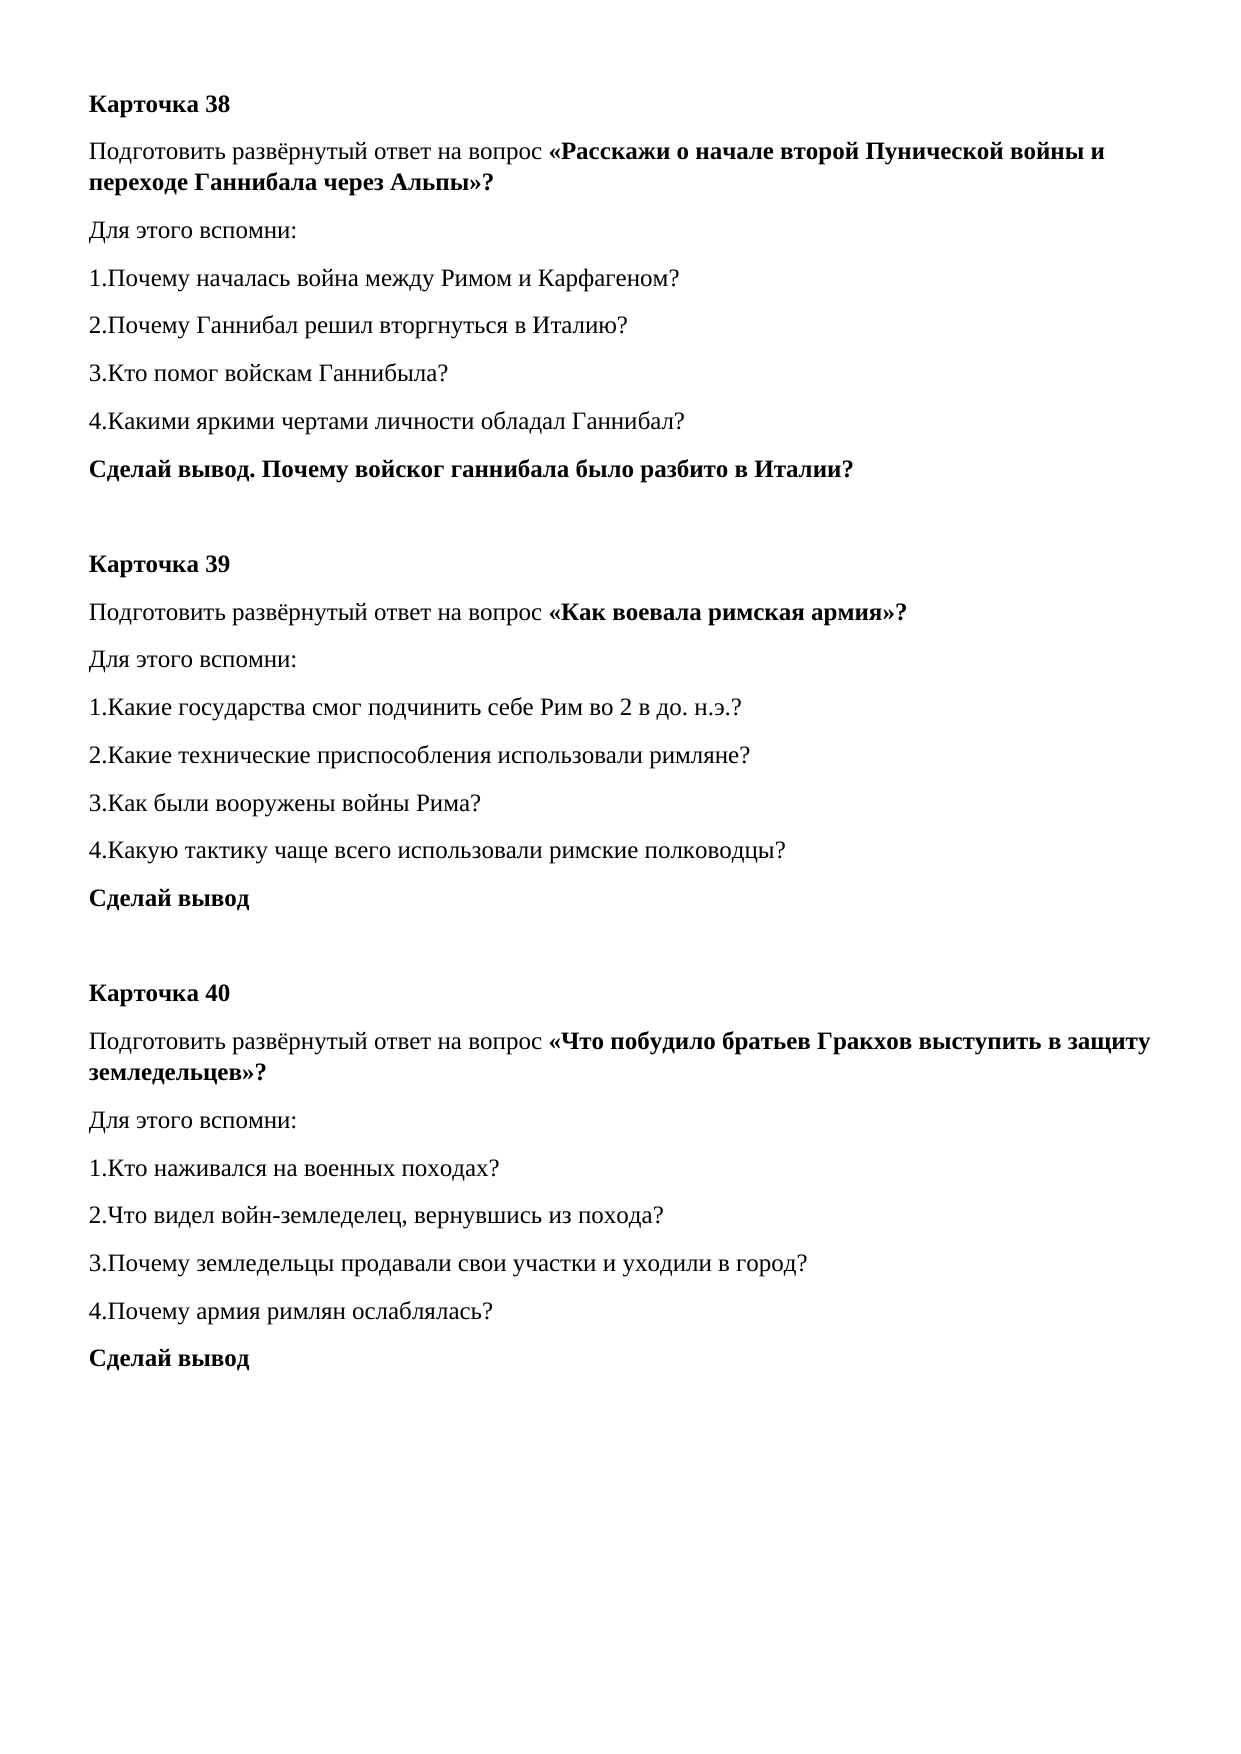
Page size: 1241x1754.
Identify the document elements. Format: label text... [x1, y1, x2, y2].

text Сделай вывод. Почему войског ганнибала было разбито в Италии? [89, 454, 1152, 482]
text 4.Какую тактику чаще всего использовали римские полководцы? [89, 835, 1152, 864]
text 3.Как были вооружены войны Рима? [89, 788, 1152, 816]
text Карточка 40 [89, 978, 1152, 1007]
text Сделай вывод [89, 883, 1152, 912]
text Подготовить развёрнутый ответ на вопрос «Что побудило братьев Гракхов выступить в защиту земледельцев»? [89, 1026, 1152, 1086]
text Сделай вывод [89, 1343, 1152, 1372]
text 2.Почему Ганнибал решил вторгнуться в Италию? [89, 311, 1152, 339]
text 4.Какими яркими чертами личности обладал Ганнибал? [89, 406, 1152, 435]
text Для этого вспомни: [89, 215, 1152, 244]
text 1.Почему началась война между Римом и Карфагеном? [89, 263, 1152, 292]
text 4.Почему армия римлян ослаблялась? [89, 1296, 1152, 1324]
text Карточка 39 [89, 549, 1152, 578]
text 1.Кто наживался на военных походах? [89, 1153, 1152, 1181]
text Подготовить развёрнутый ответ на вопрос «Расскажи о начале второй Пунической войны и переходе Ганнибала через Альпы»? [89, 136, 1152, 196]
text Подготовить развёрнутый ответ на вопрос «Как воевала римская армия»? [89, 597, 1152, 626]
text 3.Почему земледельцы продавали свои участки и уходили в город? [89, 1248, 1152, 1277]
text Для этого вспомни: [89, 1105, 1152, 1134]
text 1.Какие государства смог подчинить себе Рим во 2 в до. н.э.? [89, 692, 1152, 721]
text 2.Какие технические приспособления использовали римляне? [89, 740, 1152, 769]
text 3.Кто помог войскам Ганнибыла? [89, 358, 1152, 387]
text Для этого вспомни: [89, 644, 1152, 673]
text Карточка 38 [89, 89, 1152, 117]
text 2.Что видел войн-земледелец, вернувшись из похода? [89, 1200, 1152, 1229]
